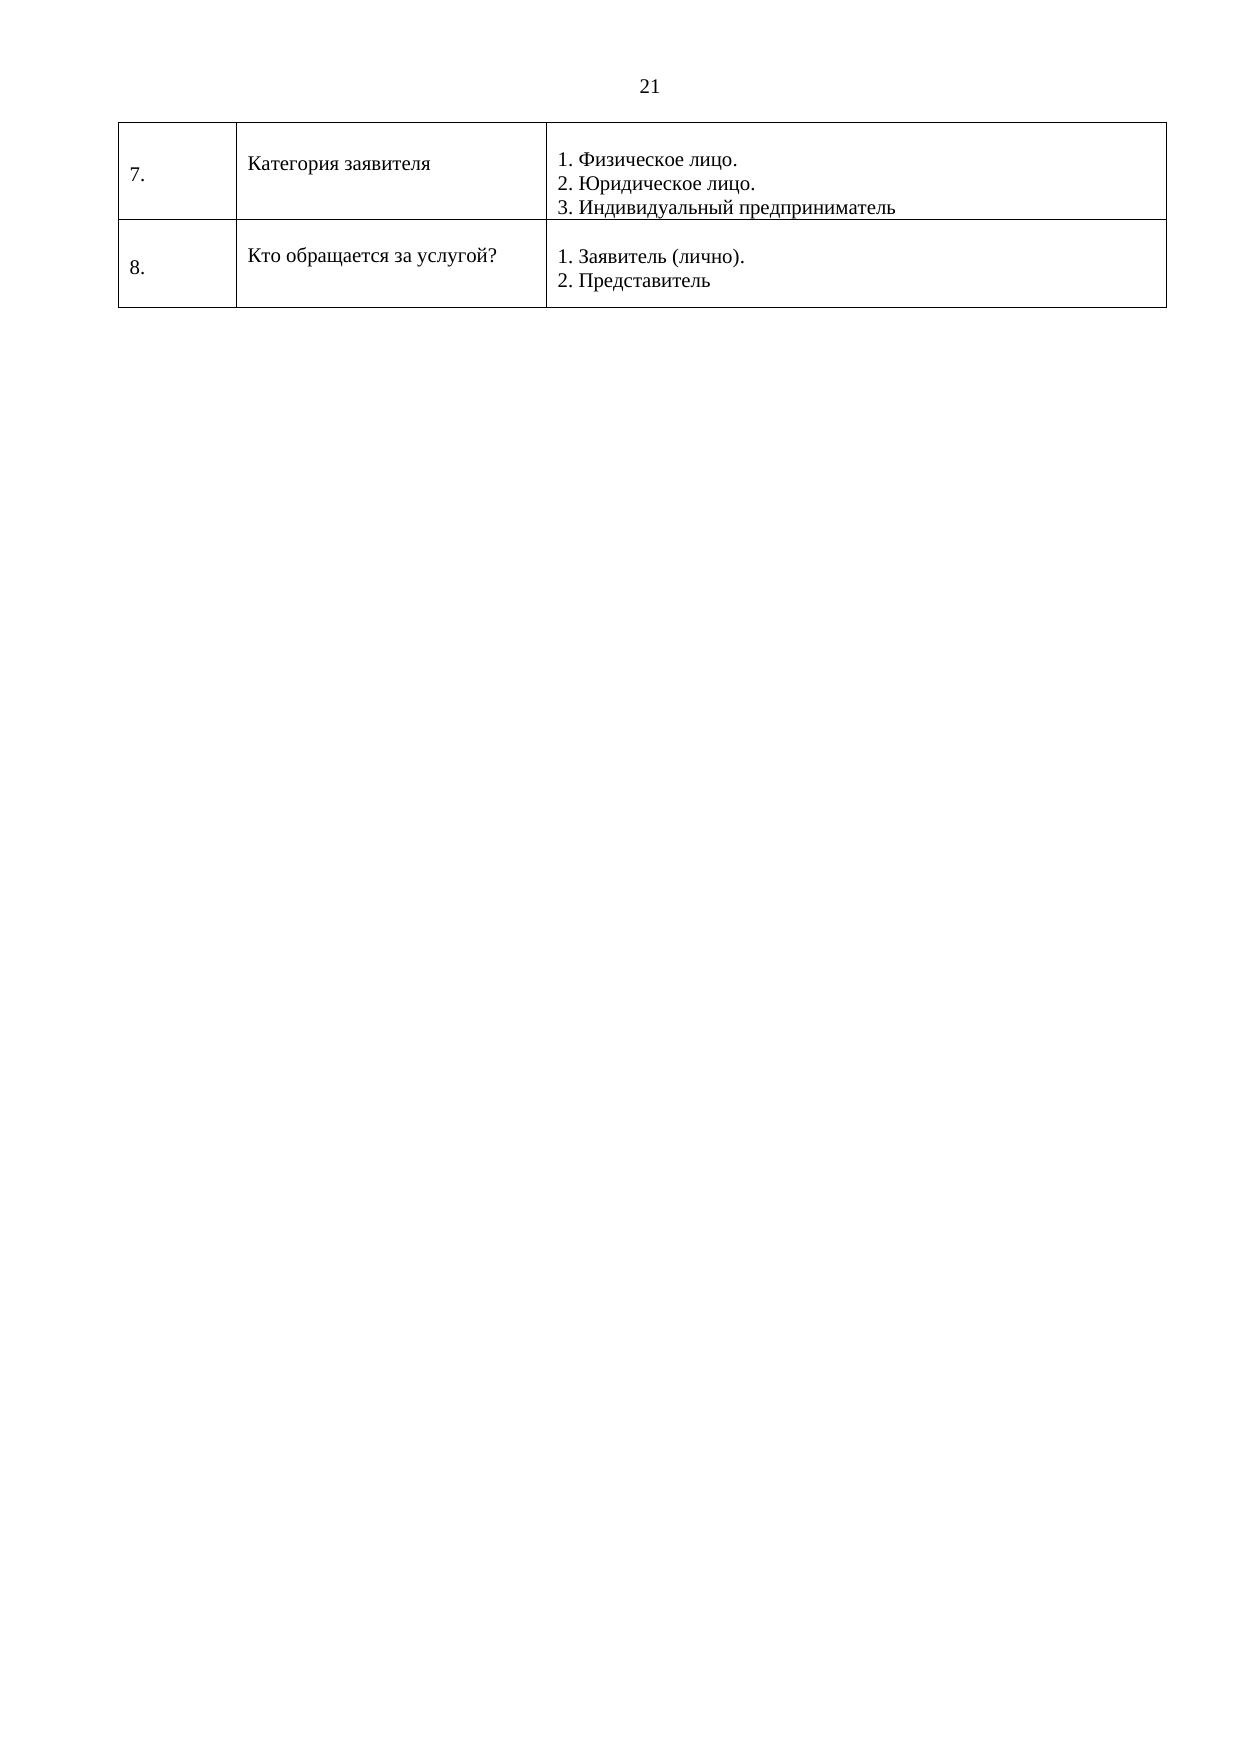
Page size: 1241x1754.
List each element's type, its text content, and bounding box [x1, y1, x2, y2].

table_cell [119, 220, 236, 307]
table_cell 1. Заявитель (лично). 2. Представитель [547, 220, 1166, 307]
table_cell Кто обращается за услугой? [237, 220, 546, 307]
table_cell [119, 123, 236, 219]
table_cell Категория заявителя [237, 123, 546, 219]
table_cell 1. Физическое лицо. 2. Юридическое лицо. 3. Индивидуальный предприниматель [547, 123, 1166, 219]
